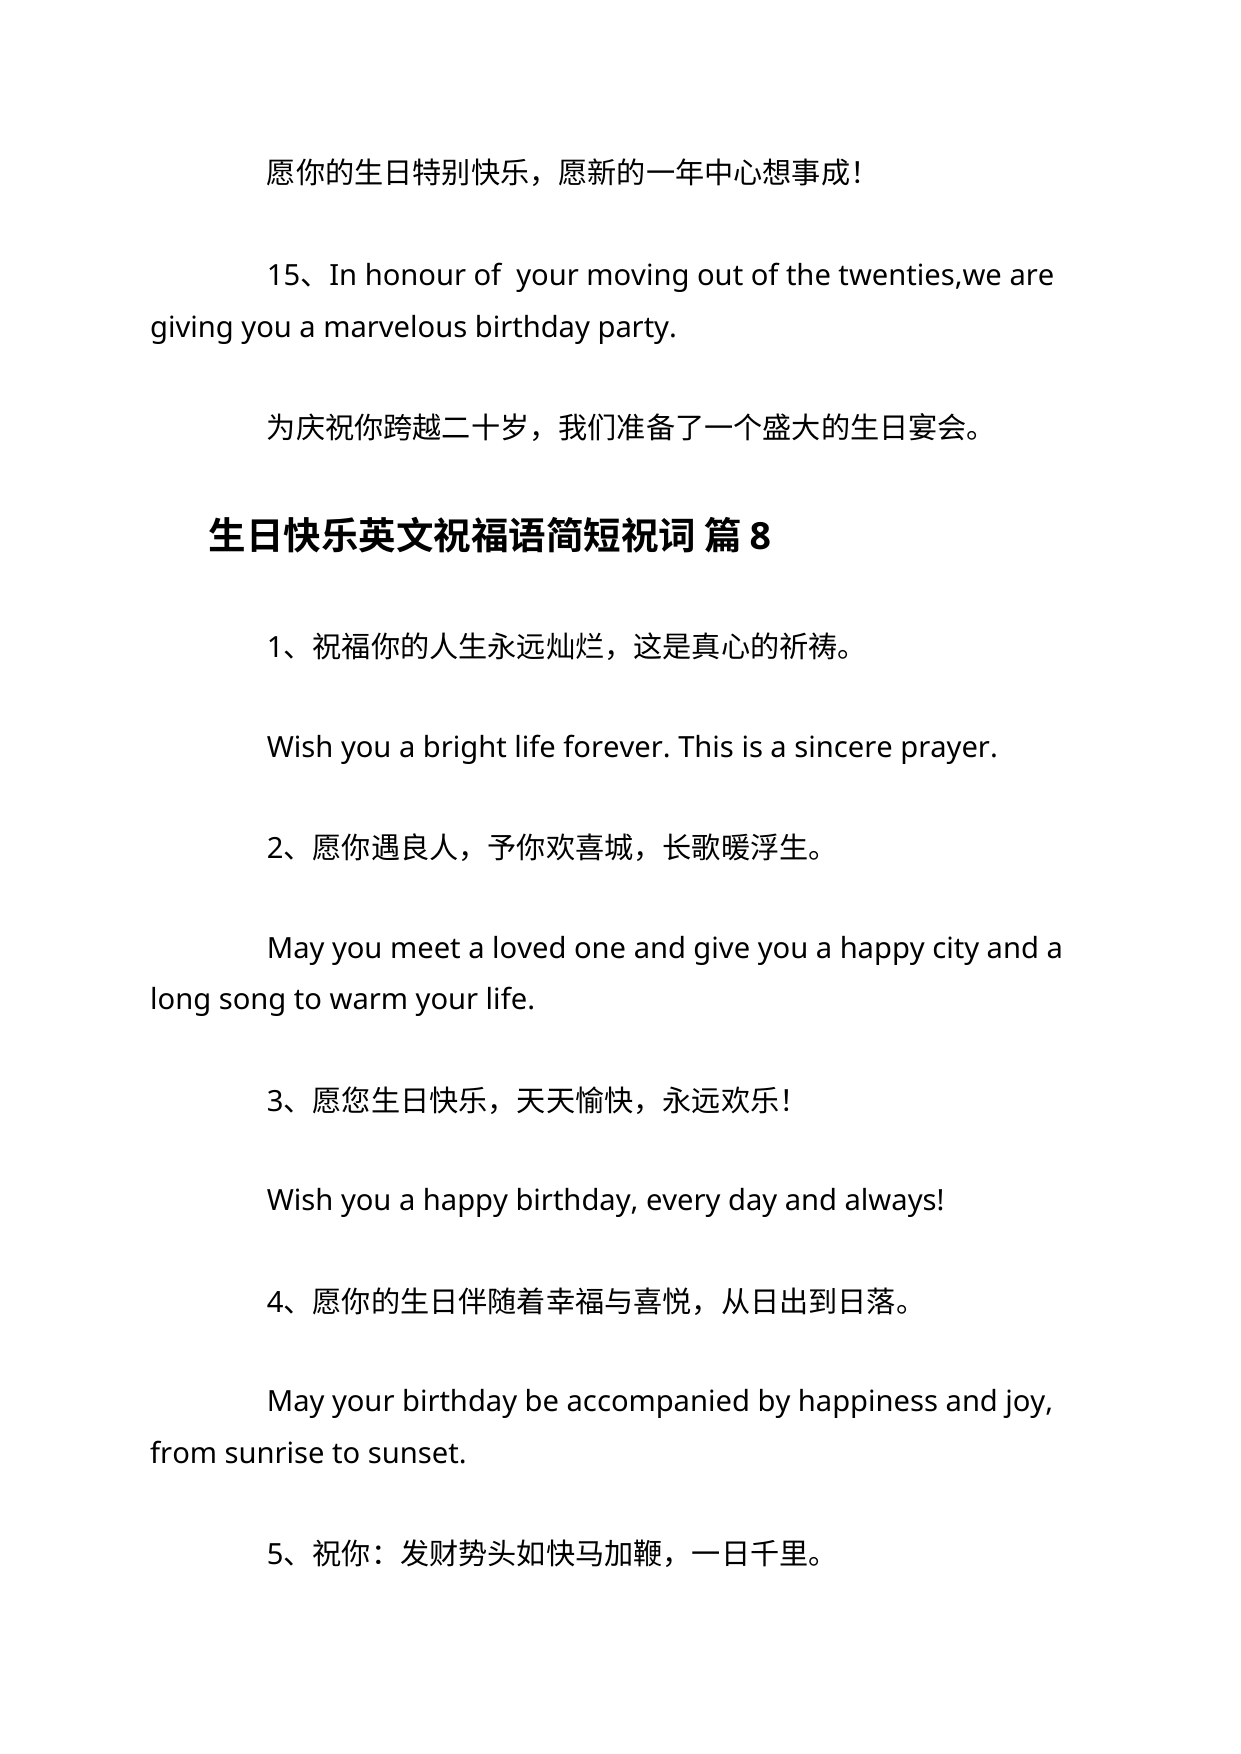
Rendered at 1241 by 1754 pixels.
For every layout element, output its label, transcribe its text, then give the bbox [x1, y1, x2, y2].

text 3、愿您生日快乐，天天愉快，永远欢乐！ [150, 1077, 1090, 1119]
text 为庆祝你跨越二十岁，我们准备了一个盛大的生日宴会。 [150, 404, 1090, 447]
text May your birthday be accompanied by happiness and joy, from sunrise to sunset. [150, 1380, 1090, 1472]
text 2、愿你遇良人，予你欢喜城，长歌暖浮生。 [150, 825, 1090, 867]
text 15、In honour of your moving out of the twenties,we are giving you a marvelous birthday party. [150, 252, 1090, 346]
text 1、祝福你的人生永远灿烂，这是真心的祈祷。 [150, 624, 1090, 666]
text 4、愿你的生日伴随着幸福与喜悦，从日出到日落。 [150, 1278, 1090, 1321]
text 生日快乐英文祝福语简短祝词 篇8 [150, 506, 1090, 561]
text Wish you a bright life forever. This is a sincere prayer. [150, 726, 1090, 766]
text Wish you a happy birthday, every day and always! [150, 1179, 1090, 1219]
text 5、祝你：发财势头如快马加鞭，一日千里。 [150, 1530, 1090, 1573]
text May you meet a loved one and give you a happy city and a long song to warm your life. [150, 927, 1090, 1018]
text 愿你的生日特别快乐，愿新的一年中心想事成！ [150, 150, 1090, 192]
